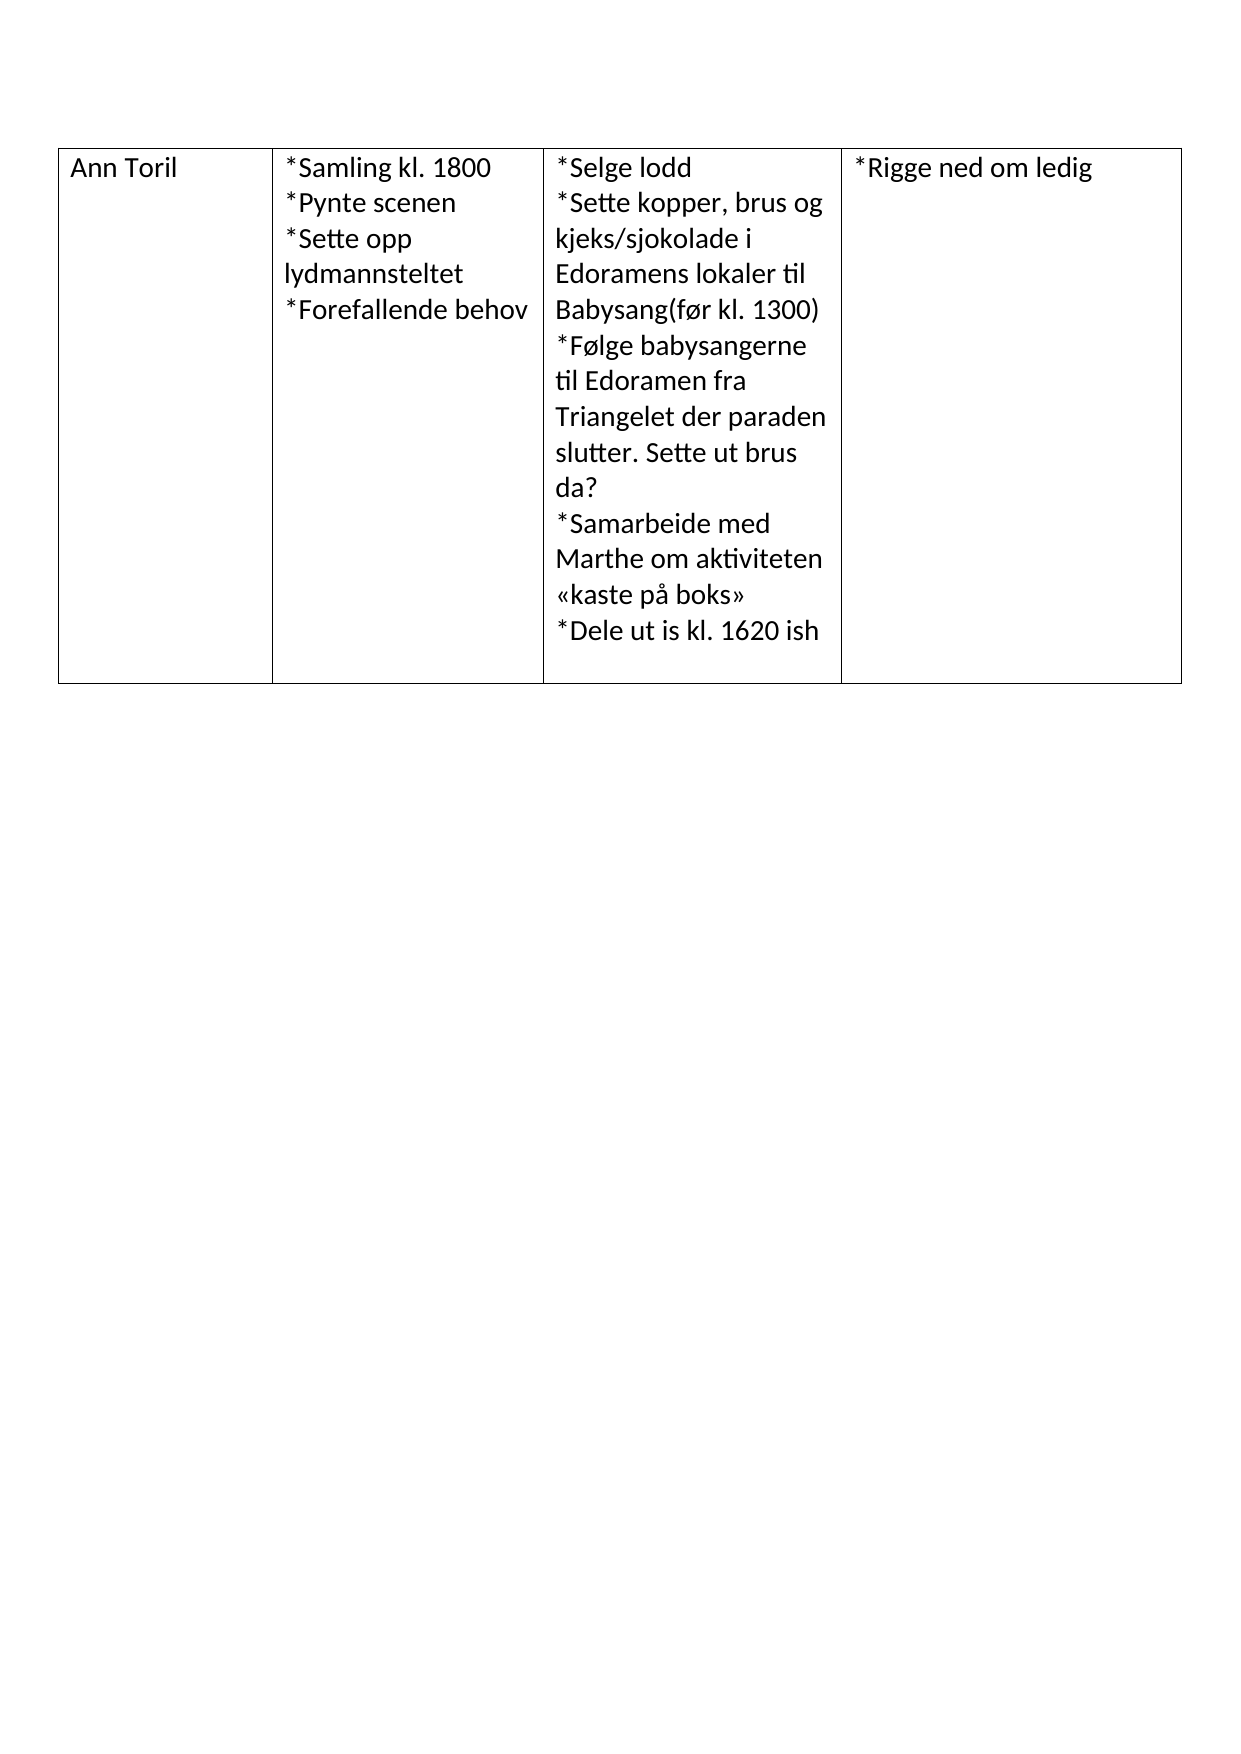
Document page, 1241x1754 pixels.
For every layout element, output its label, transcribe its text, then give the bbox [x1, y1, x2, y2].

table_header Ann Toril [59, 149, 272, 683]
table_header *Samling kl. 1800 *Pynte scenen *Sette opp lydmannsteltet *Forefallende behov [273, 149, 543, 683]
table_header *Selge lodd *Sette kopper, brus og kjeks/sjokolade i Edoramens lokaler til Babysang(før kl. 1300) *Følge babysangerne til Edoramen fra Triangelet der paraden slutter. Sette ut brus da? *Samarbeide med Marthe om aktiviteten «kaste på boks» *Dele ut is kl. 1620 ish [544, 149, 841, 683]
table_header *Rigge ned om ledig [842, 149, 1181, 683]
